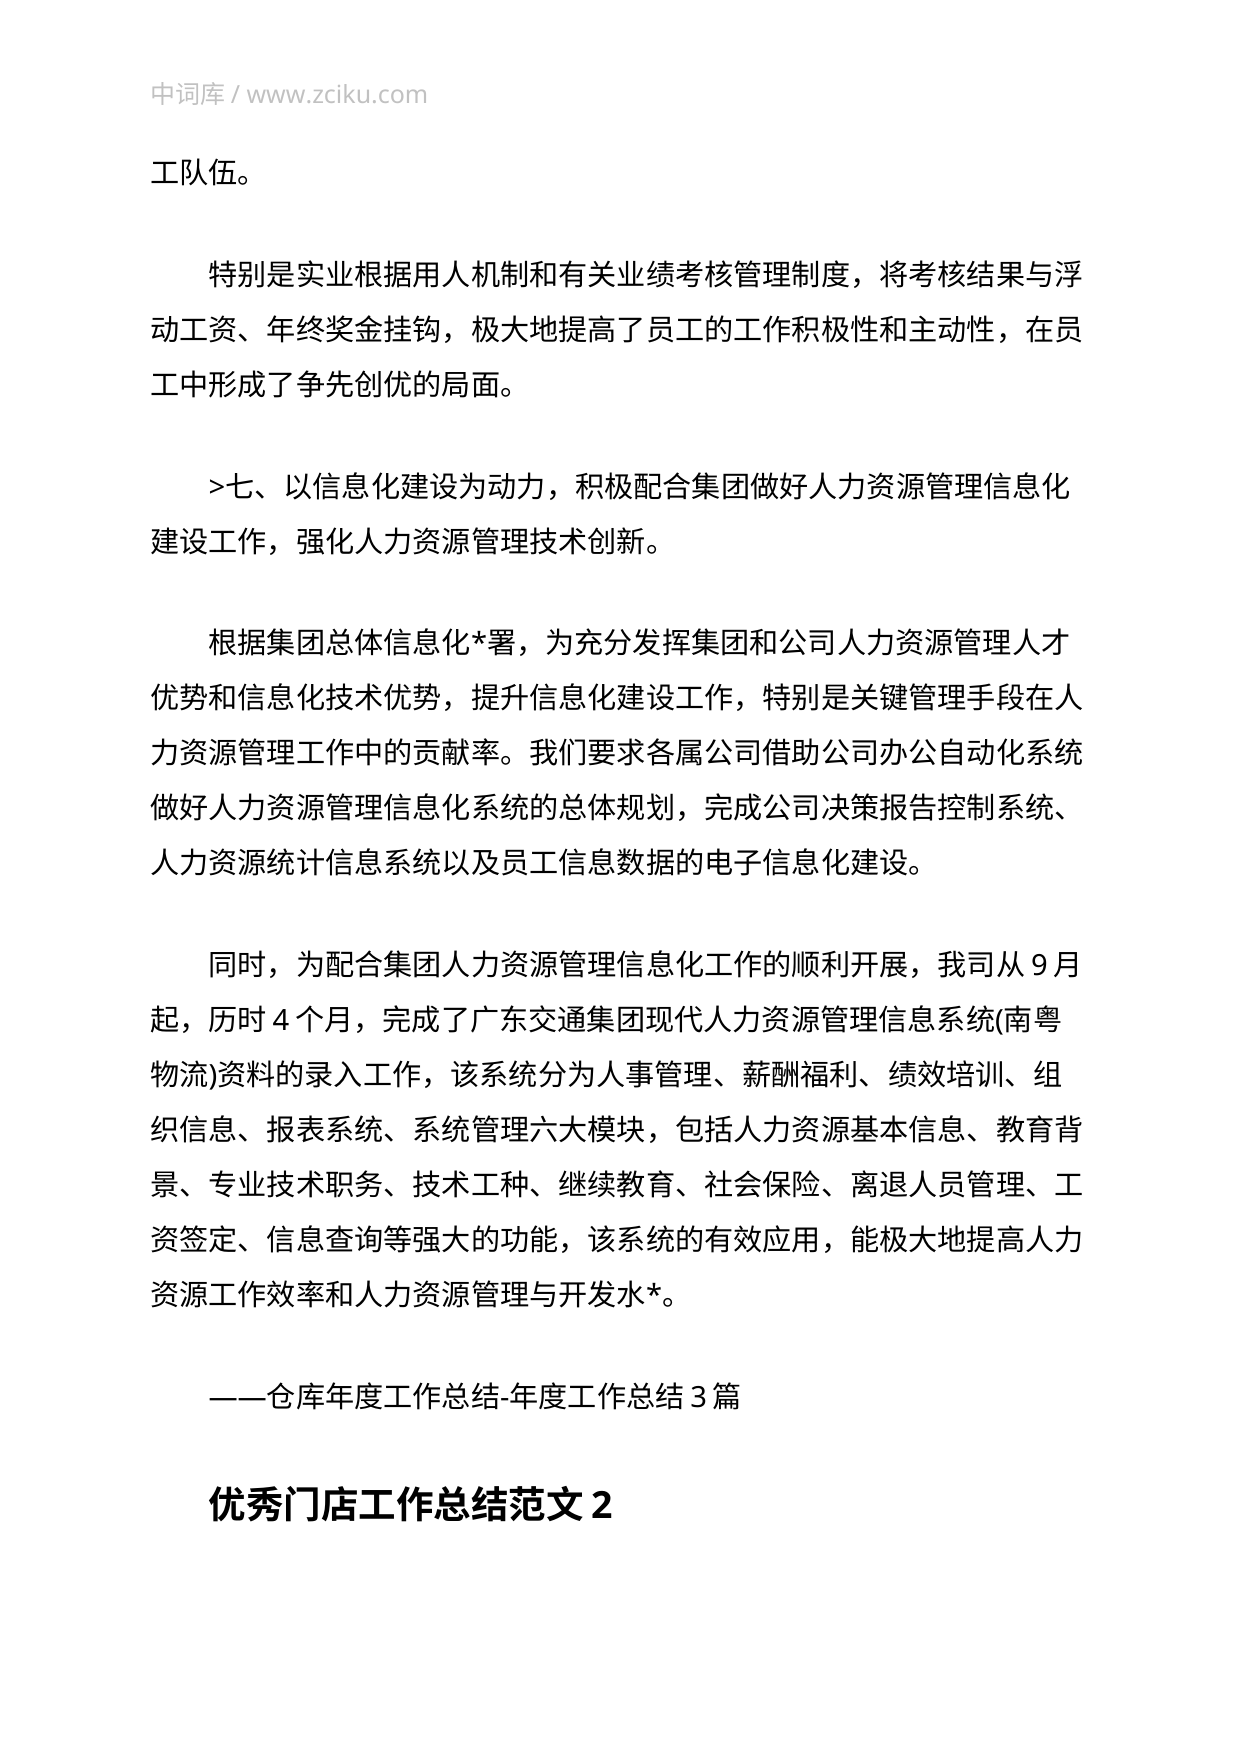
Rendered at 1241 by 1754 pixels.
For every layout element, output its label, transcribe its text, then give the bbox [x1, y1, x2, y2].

text 同时，为配合集团人力资源管理信息化工作的顺利开展，我司从9月起，历时4个月，完成了广东交通集团现代人力资源管理信息系统(南粤物流)资料的录入工作，该系统分为人事管理、薪酬福利、绩效培训、组织信息、报表系统、系统管理六大模块，包括人力资源基本信息、教育背景、专业技术职务、技术工种、继续教育、社会保险、离退人员管理、工资签定、信息查询等强大的功能，该系统的有效应用，能极大地提高人力资源工作效率和人力资源管理与开发水*。 [150, 942, 1090, 1314]
text ——仓库年度工作总结-年度工作总结3篇 [150, 1373, 1090, 1416]
text 优秀门店工作总结范文2 [150, 1475, 1090, 1530]
text 特别是实业根据用人机制和有关业绩考核管理制度，将考核结果与浮动工资、年终奖金挂钩，极大地提高了员工的工作积极性和主动性，在员工中形成了争先创优的局面。 [150, 252, 1090, 404]
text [150, 150, 1090, 192]
text >七、以信息化建设为动力，积极配合集团做好人力资源管理信息化建设工作，强化人力资源管理技术创新。 [150, 463, 1090, 561]
text 根据集团总体信息化*署，为充分发挥集团和公司人力资源管理人才优势和信息化技术优势，提升信息化建设工作，特别是关键管理手段在人力资源管理工作中的贡献率。我们要求各属公司借助公司办公自动化系统做好人力资源管理信息化系统的总体规划，完成公司决策报告控制系统、人力资源统计信息系统以及员工信息数据的电子信息化建设。 [150, 620, 1090, 882]
